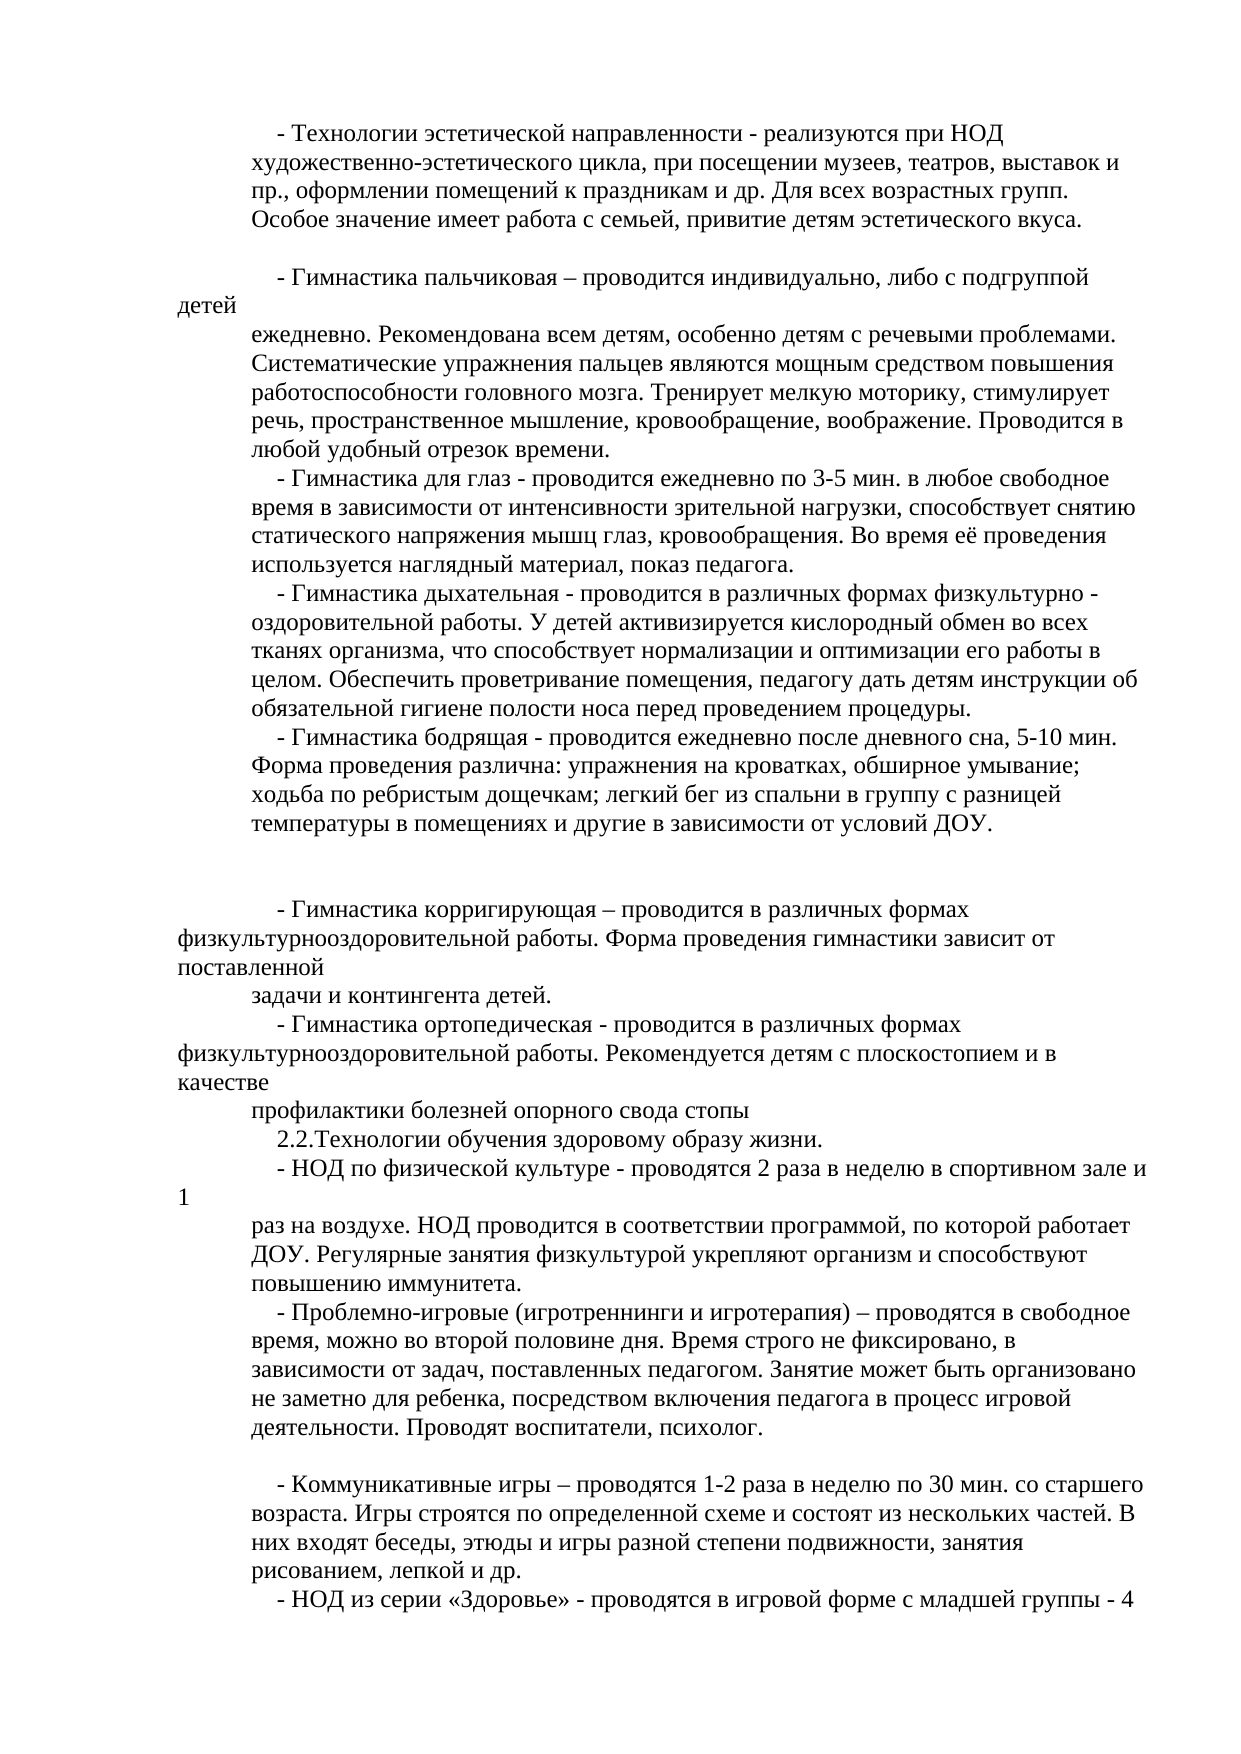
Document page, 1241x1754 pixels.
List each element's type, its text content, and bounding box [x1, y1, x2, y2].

text  - НОД из серии «Здоровье» - проводятся в игровой форме с младшей группы - 4 [177, 1584, 1152, 1613]
text статического напряжения мышц глаз, кровообращения. Во время её проведения [177, 521, 1152, 549]
text пр., оформлении помещений к праздникам и др. Для всех возрастных групп. [177, 176, 1152, 204]
text  - Гимнастика пальчиковая – проводится индивидуально, либо с подгруппой детей [177, 262, 1152, 319]
text оздоровительной работы. У детей активизируется кислородный обмен во всех [177, 607, 1152, 636]
text  - Технологии эстетической направленности - реализуются при НОД [177, 118, 1152, 147]
text  - Проблемно-игровые (игротреннинги и игротерапия) – проводятся в свободное [177, 1297, 1152, 1326]
text профилактики болезней опорного свода стопы [177, 1096, 1152, 1124]
text возраста. Игры строятся по определенной схеме и состоят из нескольких частей. В [177, 1498, 1152, 1527]
text Форма проведения различна: упражнения на кроватках, обширное умывание; [177, 751, 1152, 779]
text раз на воздухе. НОД проводится в соответствии программой, по которой работает [177, 1211, 1152, 1239]
text  - Гимнастика корригирующая – проводится в различных формах физкультурнооздоровительной работы. Форма проведения гимнастики зависит от поставленной [177, 894, 1152, 981]
text повышению иммунитета. [177, 1268, 1152, 1297]
text тканях организма, что способствует нормализации и оптимизации его работы в [177, 636, 1152, 664]
text ДОУ. Регулярные занятия физкультурой укрепляют организм и способствуют [177, 1239, 1152, 1268]
text время в зависимости от интенсивности зрительной нагрузки, способствует снятию [177, 492, 1152, 521]
text Систематические упражнения пальцев являются мощным средством повышения [177, 348, 1152, 377]
text не заметно для ребенка, посредством включения педагога в процесс игровой [177, 1383, 1152, 1412]
text ходьба по ребристым дощечкам; легкий бег из спальни в группу с разницей [177, 779, 1152, 808]
text используется наглядный материал, показ педагога. [177, 549, 1152, 578]
text температуры в помещениях и другие в зависимости от условий ДОУ. [177, 808, 1152, 837]
text Особое значение имеет работа с семьей, привитие детям эстетического вкуса. [177, 204, 1152, 233]
text  - Гимнастика дыхательная - проводится в различных формах физкультурно - [177, 578, 1152, 607]
text  - НОД по физической культуре - проводятся 2 раза в неделю в спортивном зале и 1 [177, 1153, 1152, 1211]
text  - Коммуникативные игры – проводятся 1-2 раза в неделю по 30 мин. со старшего [177, 1469, 1152, 1498]
text  - Гимнастика для глаз - проводится ежедневно по 3-5 мин. в любое свободное [177, 463, 1152, 492]
text рисованием, лепкой и др. [177, 1556, 1152, 1584]
text  - Гимнастика ортопедическая - проводится в различных формах физкультурнооздоровительной работы. Рекомендуется детям с плоскостопием и в качестве [177, 1009, 1152, 1096]
text задачи и контингента детей. [177, 981, 1152, 1009]
text работоспособности головного мозга. Тренирует мелкую моторику, стимулирует [177, 377, 1152, 406]
text ежедневно. Рекомендована всем детям, особенно детям с речевыми проблемами. [177, 319, 1152, 348]
text целом. Обеспечить проветривание помещения, педагогу дать детям инструкции об [177, 664, 1152, 693]
text  2.2.Технологии обучения здоровому образу жизни. [177, 1124, 1152, 1153]
text зависимости от задач, поставленных педагогом. Занятие может быть организовано [177, 1354, 1152, 1383]
text деятельности. Проводят воспитатели, психолог. [177, 1412, 1152, 1441]
text обязательной гигиене полости носа перед проведением процедуры. [177, 693, 1152, 722]
text любой удобный отрезок времени. [177, 434, 1152, 463]
text  - Гимнастика бодрящая - проводится ежедневно после дневного сна, 5-10 мин. [177, 722, 1152, 751]
text них входят беседы, этюды и игры разной степени подвижности, занятия [177, 1527, 1152, 1556]
text речь, пространственное мышление, кровообращение, воображение. Проводится в [177, 406, 1152, 434]
text время, можно во второй половине дня. Время строго не фиксировано, в [177, 1326, 1152, 1354]
text художественно-эстетического цикла, при посещении музеев, театров, выставок и [177, 147, 1152, 176]
